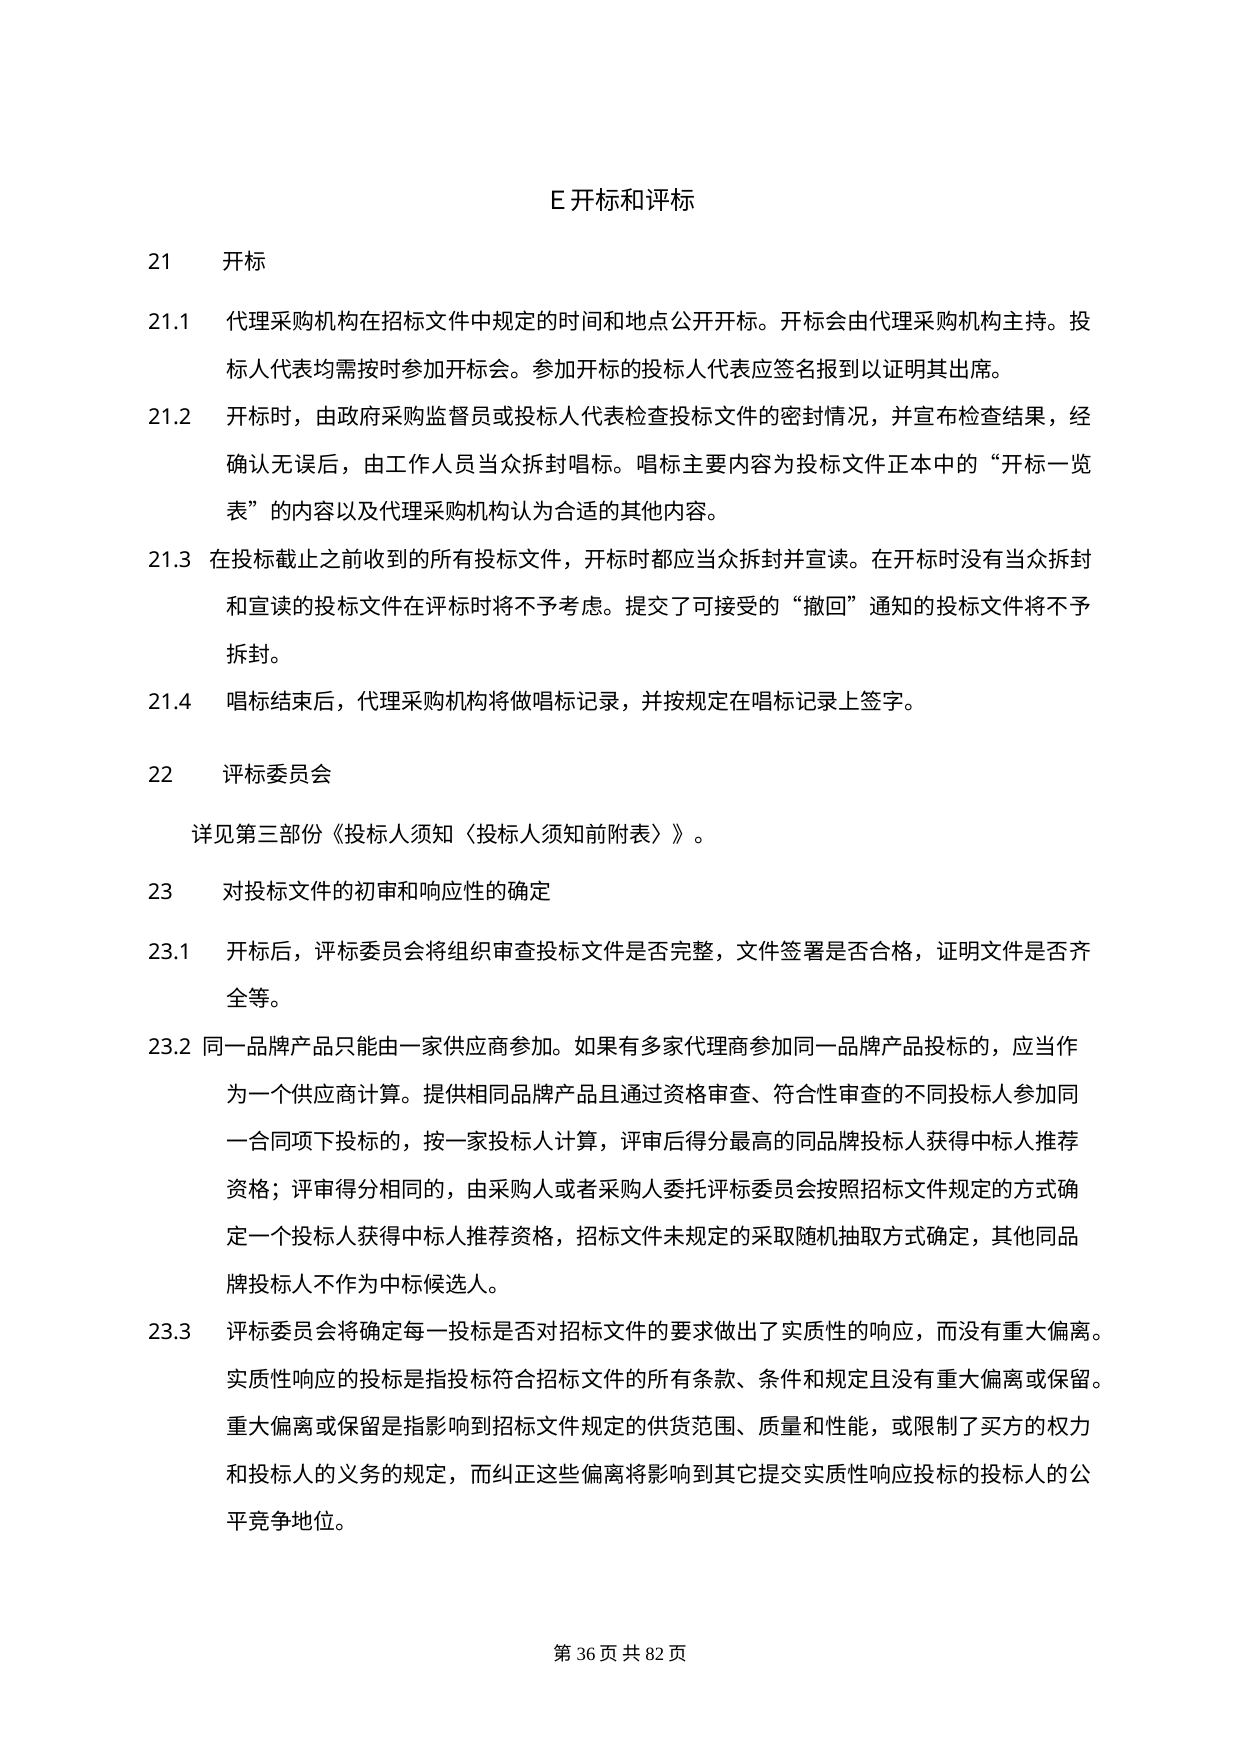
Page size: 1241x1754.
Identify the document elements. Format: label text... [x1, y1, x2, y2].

text 21.4 唱标结束后，代理采购机构将做唱标记录，并按规定在唱标记录上签字。 [148, 684, 1092, 716]
subtitle 对投标文件的初审和响应性的确定 [148, 874, 1092, 906]
text 23.3 评标委员会将确定每一投标是否对招标文件的要求做出了实质性的响应，而没有重大偏离。实质性响应的投标是指投标符合招标文件的所有条款、条件和规定且没有重大偏离或保留。重大偏离或保留是指影响到招标文件规定的供货范围、质量和性能，或限制了买方的权力和投标人的义务的规定，而纠正这些偏离将影响到其它提交实质性响应投标的投标人的公平竞争地位。 [148, 1314, 1092, 1536]
text 23.2 同一品牌产品只能由一家供应商参加。如果有多家代理商参加同一品牌产品投标的，应当作为一个供应商计算。提供相同品牌产品且通过资格审查、符合性审查的不同投标人参加同一合同项下投标的，按一家投标人计算，评审后得分最高的同品牌投标人获得中标人推荐资格；评审得分相同的，由采购人或者采购人委托评标委员会按照招标文件规定的方式确定一个投标人获得中标人推荐资格，招标文件未规定的采取随机抽取方式确定，其他同品牌投标人不作为中标候选人。 [148, 1029, 1092, 1298]
text 21.3 在投标截止之前收到的所有投标文件，开标时都应当众拆封并宣读。在开标时没有当众拆封和宣读的投标文件在评标时将不予考虑。提交了可接受的“撤回”通知的投标文件将不予拆封。 [148, 542, 1092, 668]
text 详见第三部份《投标人须知〈投标人须知前附表〉》。 [148, 817, 1092, 849]
text 23.1 开标后，评标委员会将组织审查投标文件是否完整，文件签署是否合格，证明文件是否齐全等。 [148, 934, 1092, 1013]
subtitle 开标 [148, 244, 1092, 276]
subtitle 评标委员会 [148, 757, 1092, 789]
text 21.1 代理采购机构在招标文件中规定的时间和地点公开开标。开标会由代理采购机构主持。投标人代表均需按时参加开标会。参加开标的投标人代表应签名报到以证明其出席。 [148, 304, 1092, 383]
subtitle Ｅ开标和评标 [148, 181, 1092, 217]
text 21.2 开标时，由政府采购监督员或投标人代表检查投标文件的密封情况，并宣布检查结果，经确认无误后，由工作人员当众拆封唱标。唱标主要内容为投标文件正本中的“开标一览表”的内容以及代理采购机构认为合适的其他内容。 [148, 399, 1092, 526]
